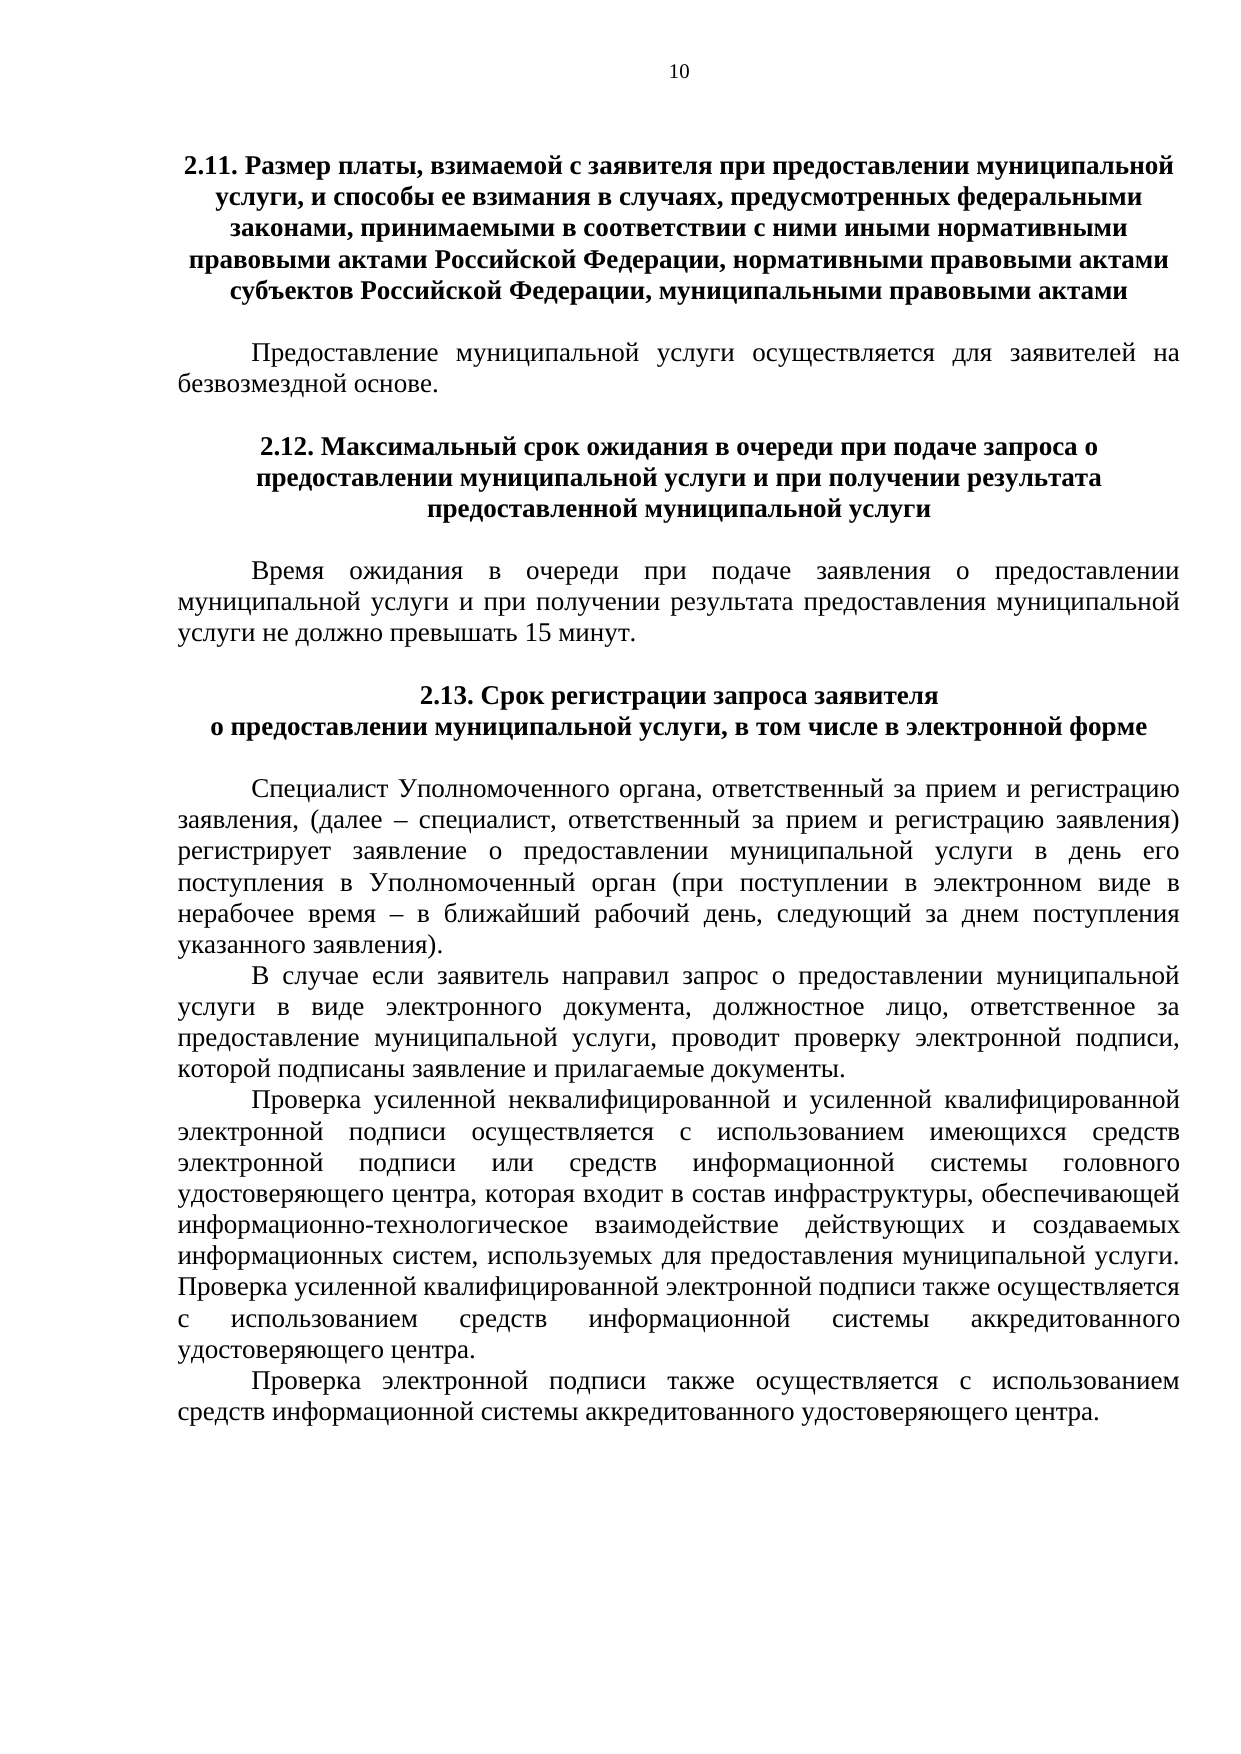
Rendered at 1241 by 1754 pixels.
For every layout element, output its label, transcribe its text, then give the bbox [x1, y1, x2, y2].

text Специалист Уполномоченного органа, ответственный за прием и регистрацию заявления, (далее – специалист, ответственный за прием и регистрацию заявления) регистрирует заявление о предоставлении муниципальной услуги в день его поступления в Уполномоченный орган (при поступлении в электронном виде в нерабочее время – в ближайший рабочий день, следующий за днем поступления указанного заявления). [177, 772, 1181, 959]
text В случае если заявитель направил запрос о предоставлении муниципальной услуги в виде электронного документа, должностное лицо, ответственное за предоставление муниципальной услуги, проводит проверку электронной подписи, которой подписаны заявление и прилагаемые документы. [177, 959, 1181, 1084]
text Проверка электронной подписи также осуществляется с использованием средств информационной системы аккредитованного удостоверяющего центра. [177, 1364, 1181, 1426]
text Предоставление муниципальной услуги осуществляется для заявителей на безвозмездной основе. [177, 336, 1181, 398]
text о предоставлении муниципальной услуги, в том числе в электронной форме [177, 710, 1181, 741]
text Проверка усиленной неквалифицированной и усиленной квалифицированной электронной подписи осуществляется с использованием имеющихся средств электронной подписи или средств информационной системы головного удостоверяющего центра, которая входит в состав инфраструктуры, обеспечивающей информационно-технологическое взаимодействие действующих и создаваемых информационных систем, используемых для предоставления муниципальной услуги. Проверка усиленной квалифицированной электронной подписи также осуществляется с использованием средств информационной системы аккредитованного удостоверяющего центра. [177, 1084, 1181, 1364]
text 2.11. Размер платы, взимаемой с заявителя при предоставлении муниципальной услуги, и способы ее взимания в случаях, предусмотренных федеральными законами, принимаемыми в соответствии с ними иными нормативными правовыми актами Российской Федерации, нормативными правовыми актами субъектов Российской Федерации, муниципальными правовыми актами [177, 149, 1181, 305]
text 2.12. Максимальный срок ожидания в очереди при подаче запроса о предоставлении муниципальной услуги и при получении результата предоставленной муниципальной услуги [177, 429, 1181, 523]
text 2.13. Срок регистрации запроса заявителя [177, 679, 1181, 710]
text Время ожидания в очереди при подаче заявления о предоставлении муниципальной услуги и при получении результата предоставления муниципальной услуги не должно превышать 15 минут. [177, 554, 1181, 648]
